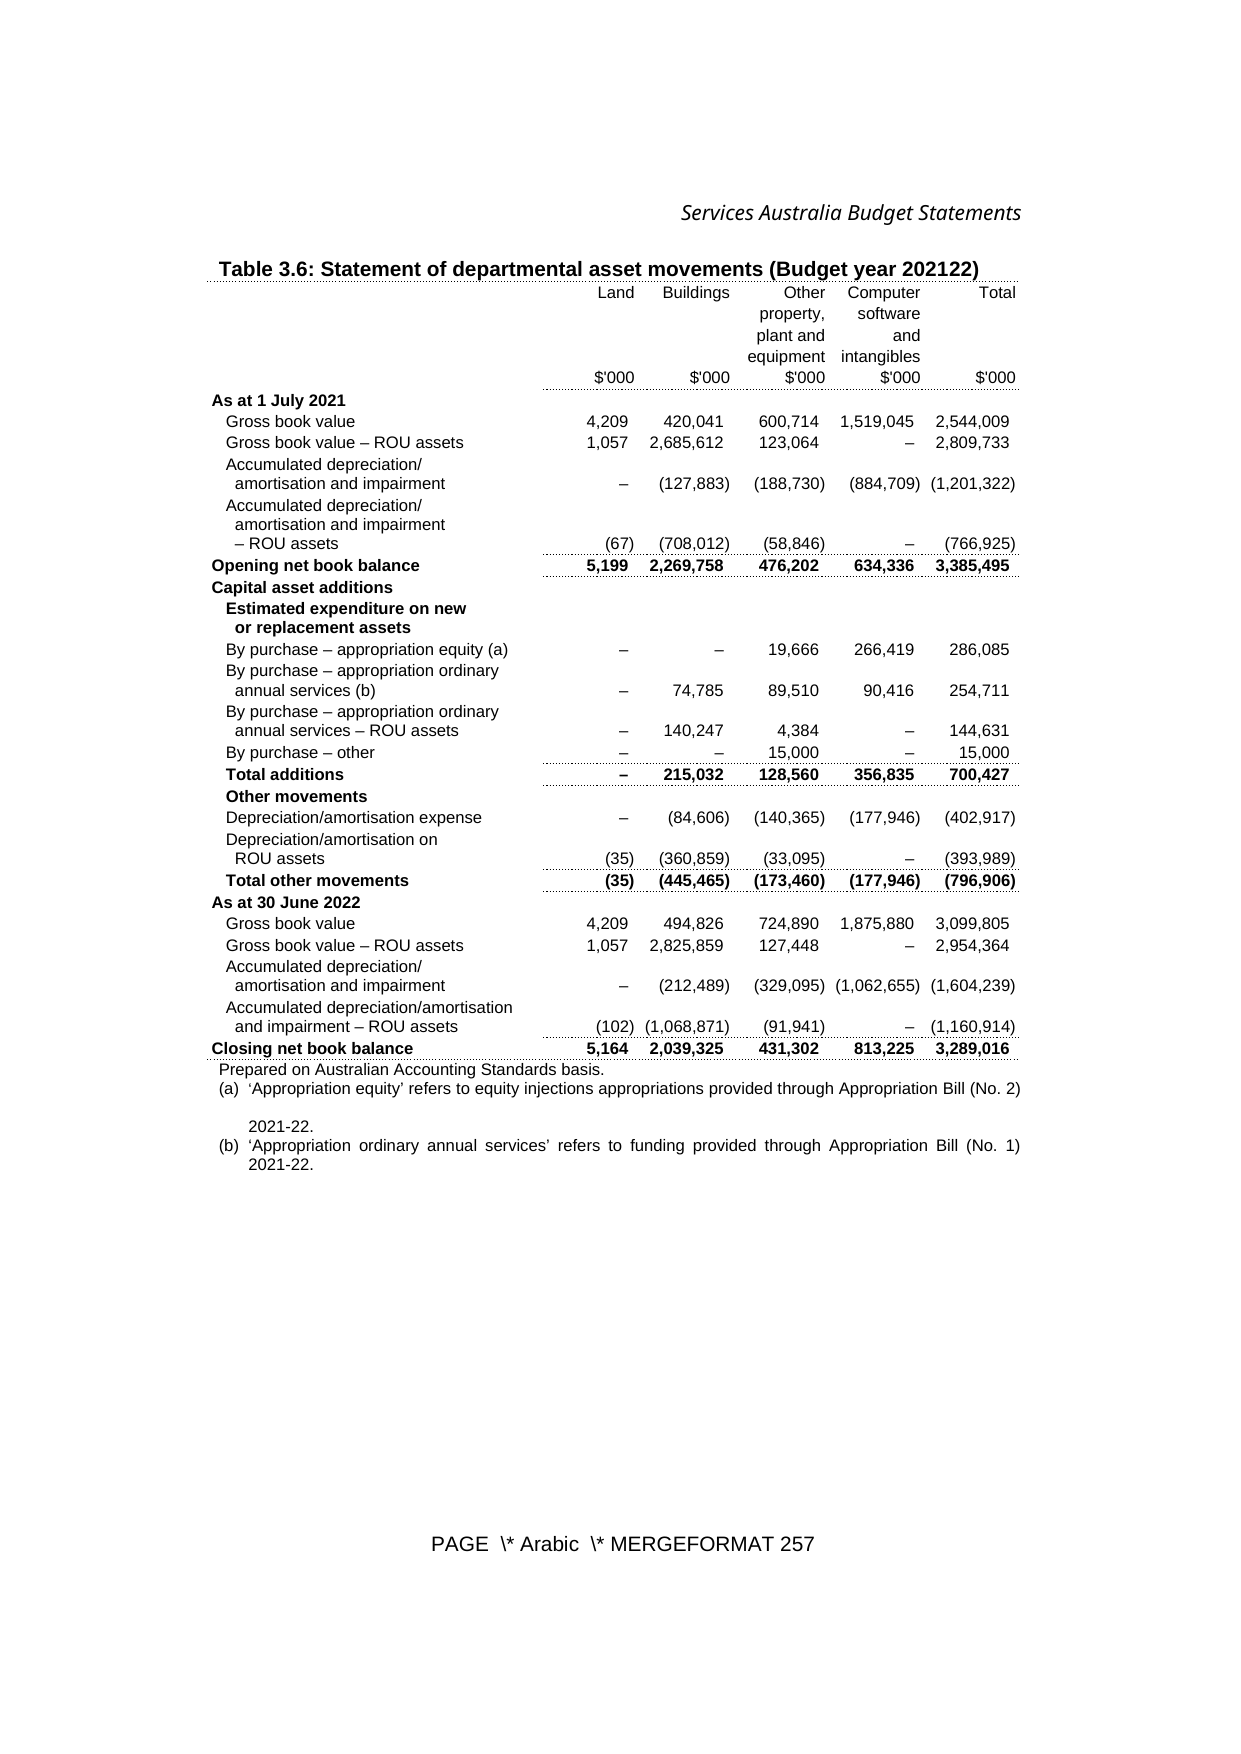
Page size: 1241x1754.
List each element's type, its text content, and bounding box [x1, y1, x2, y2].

list ‘Appropriation ordinary annual services’ refers to funding provided through Appropriation Bill (No. 1) 2021-22. [218, 1136, 1022, 1174]
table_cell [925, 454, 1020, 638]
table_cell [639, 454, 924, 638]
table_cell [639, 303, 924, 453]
list ‘Appropriation equity’ refers to equity injections appropriations provided through Appropriation Bill (No. 2) 2021-22. [218, 1078, 1022, 1136]
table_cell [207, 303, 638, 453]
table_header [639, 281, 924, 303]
subtitle Table 3.6: Statement of departmental asset movements (Budget year 2021­22) [218, 257, 1022, 281]
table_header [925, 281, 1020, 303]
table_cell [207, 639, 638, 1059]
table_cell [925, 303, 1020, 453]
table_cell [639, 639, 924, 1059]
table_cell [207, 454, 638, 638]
text Prepared on Australian Accounting Standards basis. [218, 1059, 1022, 1078]
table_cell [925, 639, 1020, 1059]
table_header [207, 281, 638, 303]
